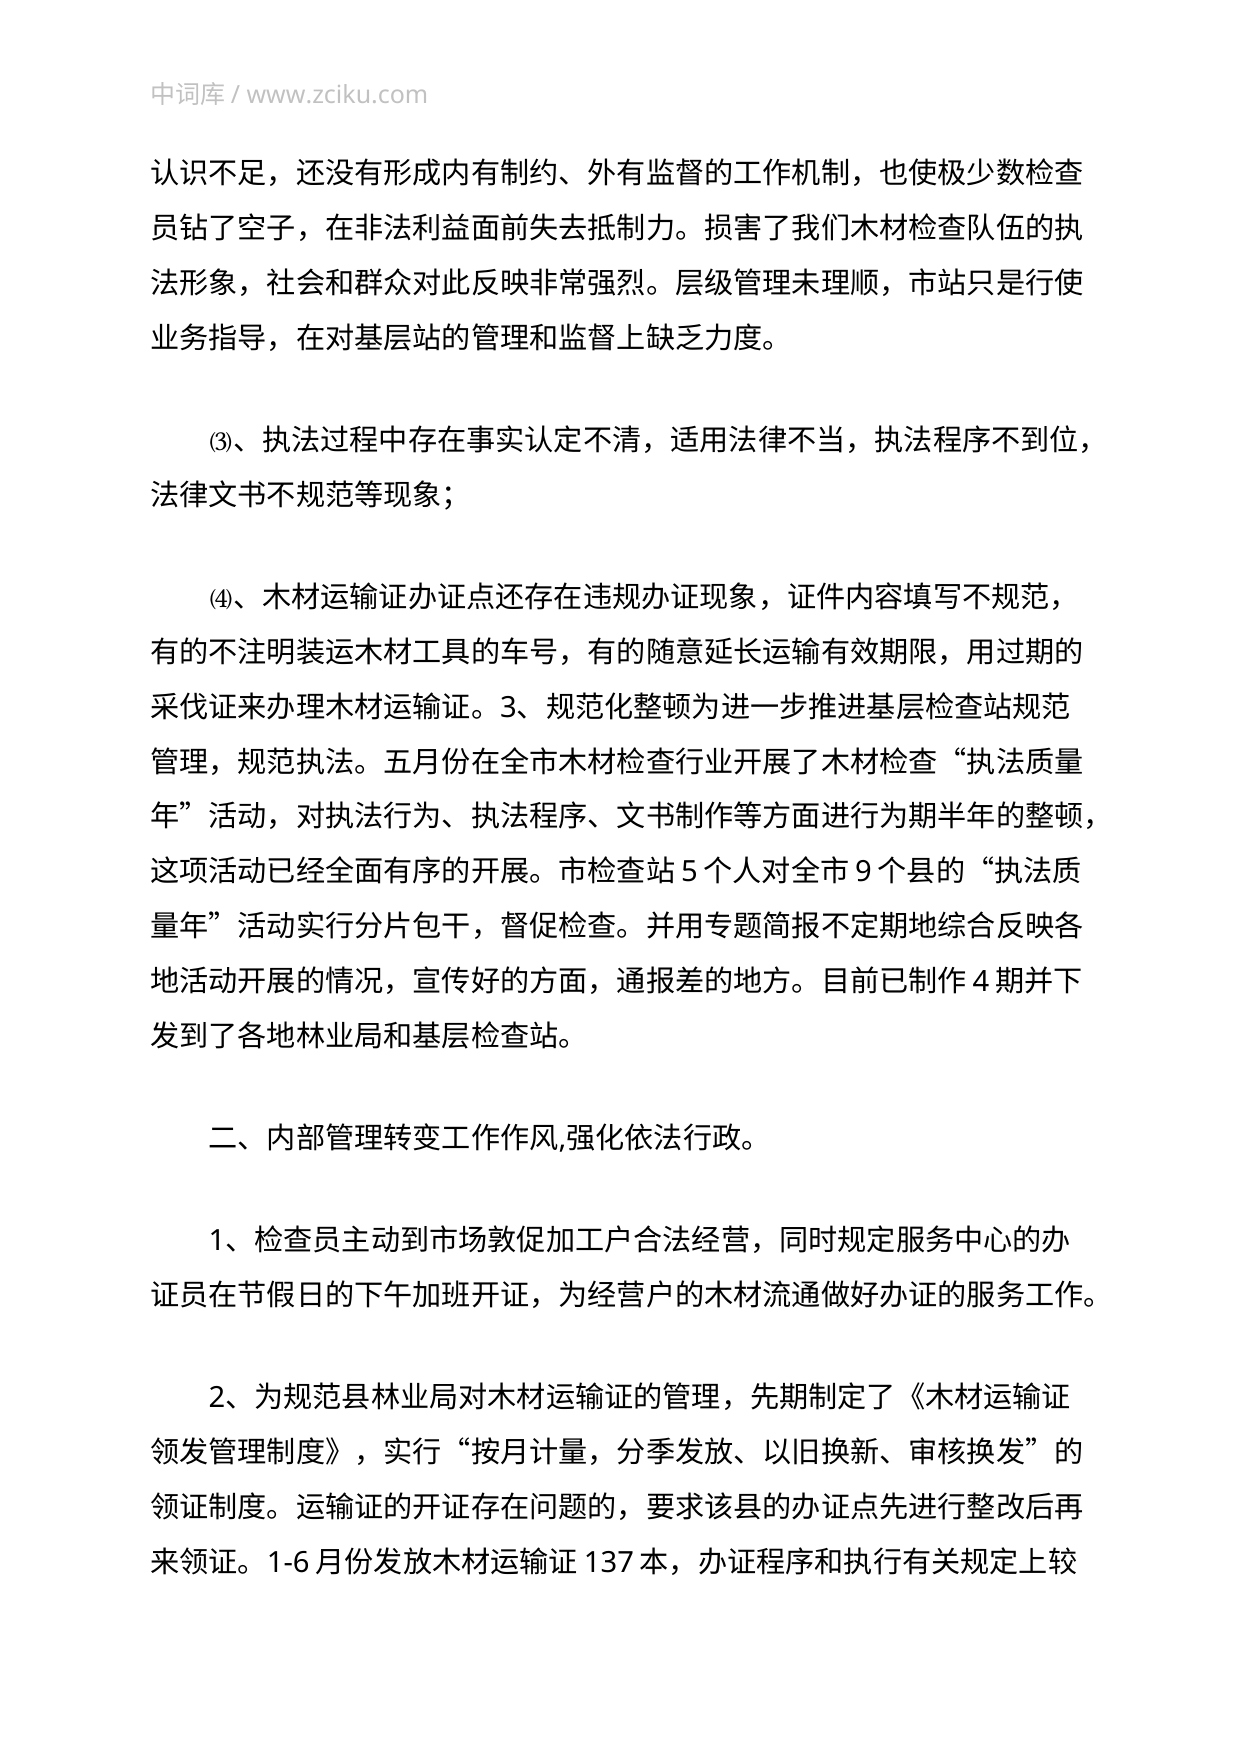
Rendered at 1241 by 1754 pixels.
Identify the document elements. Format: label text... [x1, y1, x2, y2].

text 二、内部管理转变工作作风,强化依法行政。 [150, 1114, 1090, 1157]
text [150, 1373, 1090, 1581]
text 1、检查员主动到市场敦促加工户合法经营，同时规定服务中心的办证员在节假日的下午加班开证，为经营户的木材流通做好办证的服务工作。 [150, 1217, 1090, 1314]
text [150, 150, 1090, 357]
text ⑷、木材运输证办证点还存在违规办证现象，证件内容填写不规范，有的不注明装运木材工具的车号，有的随意延长运输有效期限，用过期的采伐证来办理木材运输证。3、规范化整顿为进一步推进基层检查站规范管理，规范执法。五月份在全市木材检查行业开展了木材检查“执法质量年”活动，对执法行为、执法程序、文书制作等方面进行为期半年的整顿，这项活动已经全面有序的开展。市检查站5个人对全市9个县的“执法质量年”活动实行分片包干，督促检查。并用专题简报不定期地综合反映各地活动开展的情况，宣传好的方面，通报差的地方。目前已制作4期并下发到了各地林业局和基层检查站。 [150, 573, 1090, 1055]
text ⑶、执法过程中存在事实认定不清，适用法律不当，执法程序不到位，法律文书不规范等现象； [150, 416, 1090, 514]
